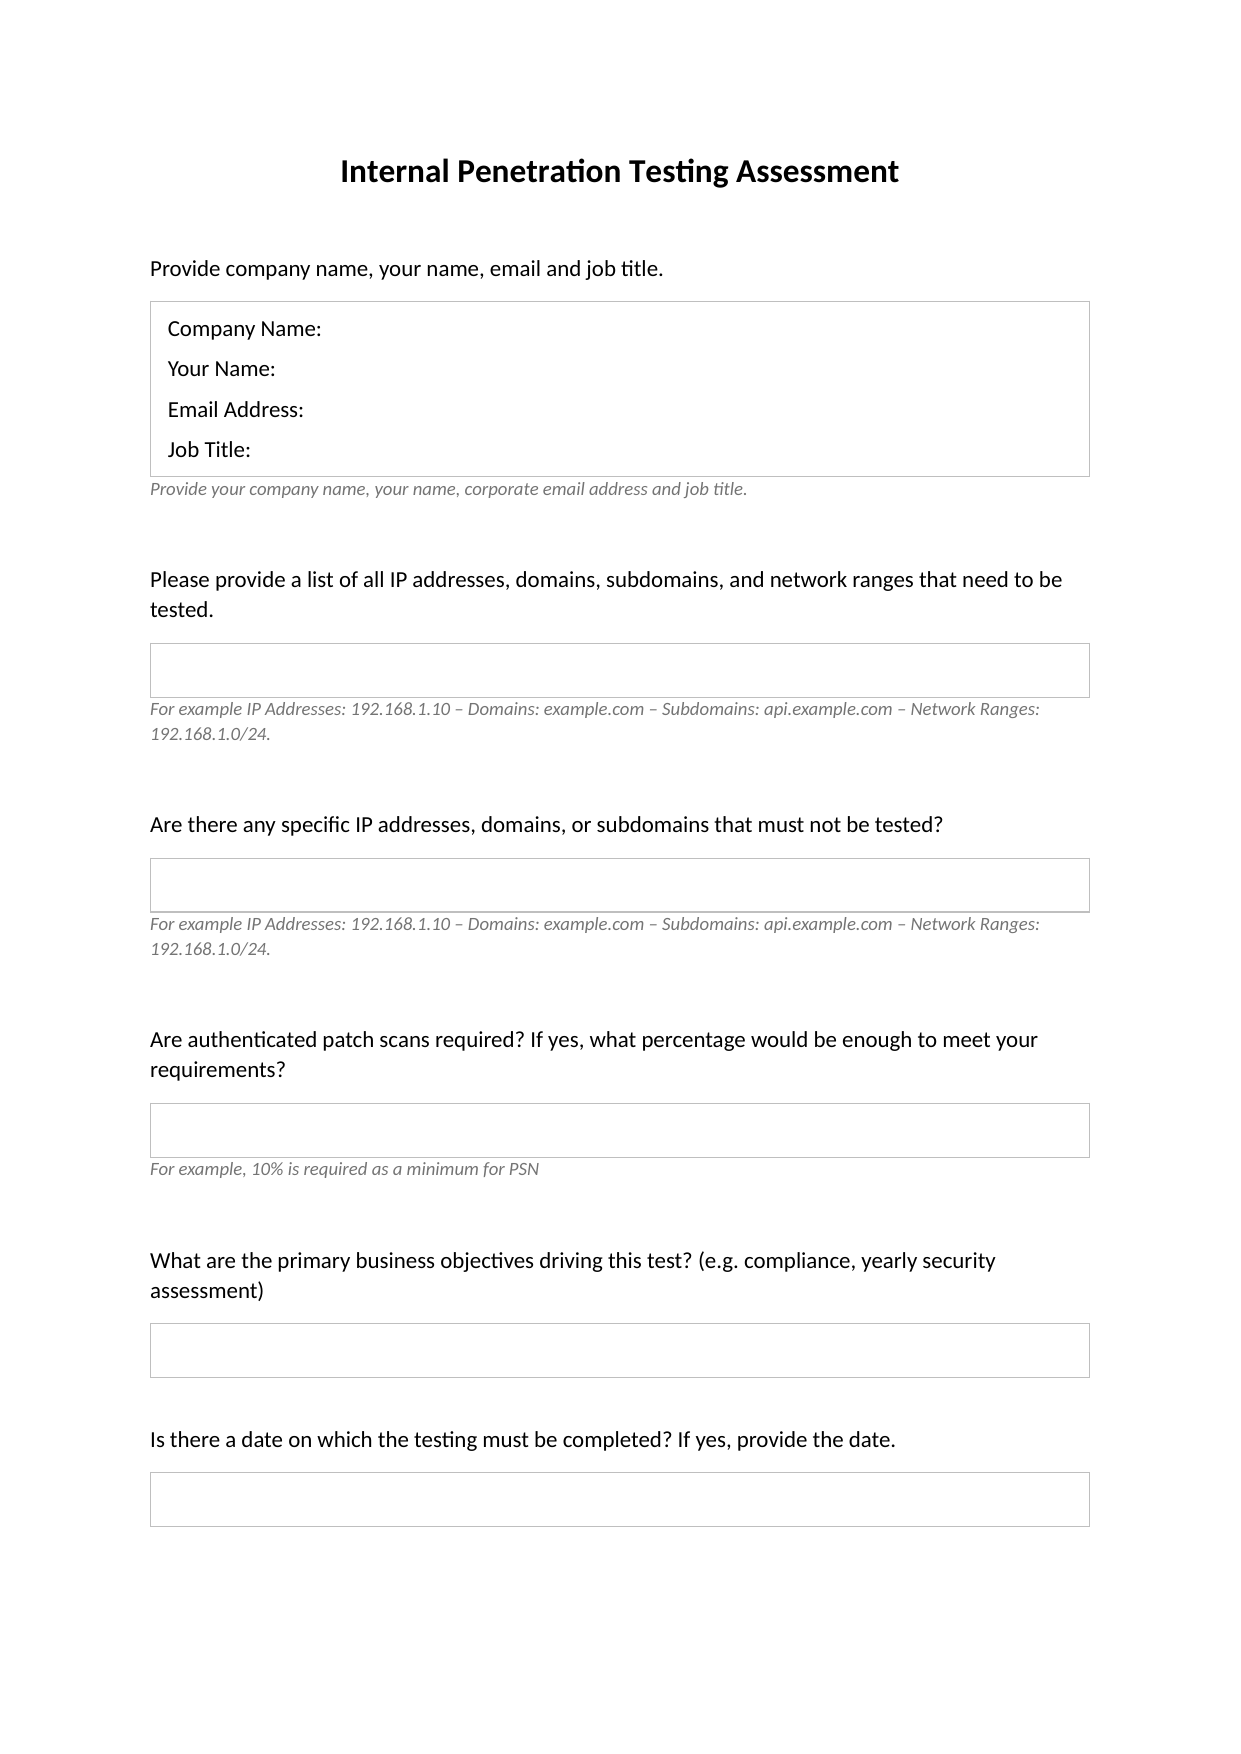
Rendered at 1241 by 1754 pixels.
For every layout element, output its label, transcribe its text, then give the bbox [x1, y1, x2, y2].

table_header [151, 1104, 1089, 1157]
text Please provide a list of all IP addresses, domains, subdomains, and network ranges that need to be tested. [150, 565, 1090, 624]
table_header [151, 1473, 1089, 1526]
text Are authenticated patch scans required? If yes, what percentage would be enough to meet your requirements? [150, 1025, 1090, 1084]
text What are the primary business objectives driving this test? (e.g. compliance, yearly security assessment) [150, 1246, 1090, 1304]
text Internal Penetration Testing Assessment [150, 150, 1090, 191]
text For example, 10% is required as a minimum for PSN [150, 1158, 1090, 1181]
table_header Company Name: Your Name: Email Address: Job Title: [151, 302, 1089, 476]
table_header [151, 1324, 1089, 1377]
text Provide company name, your name, email and job title. [150, 254, 1090, 282]
text Are there any specific IP addresses, domains, or subdomains that must not be tested? [150, 811, 1090, 838]
text For example IP Addresses: 192.168.1.10 – Domains: example.com – Subdomains: api.example.com – Network Ranges: 192.168.1.0/24. [150, 698, 1090, 745]
text Provide your company name, your name, corporate email address and job title. [150, 477, 1090, 500]
text For example IP Addresses: 192.168.1.10 – Domains: example.com – Subdomains: api.example.com – Network Ranges: 192.168.1.0/24. [150, 913, 1090, 960]
text Is there a date on which the testing must be completed? If yes, provide the date. [150, 1425, 1090, 1453]
table_header [151, 644, 1089, 697]
table_header [151, 859, 1089, 911]
